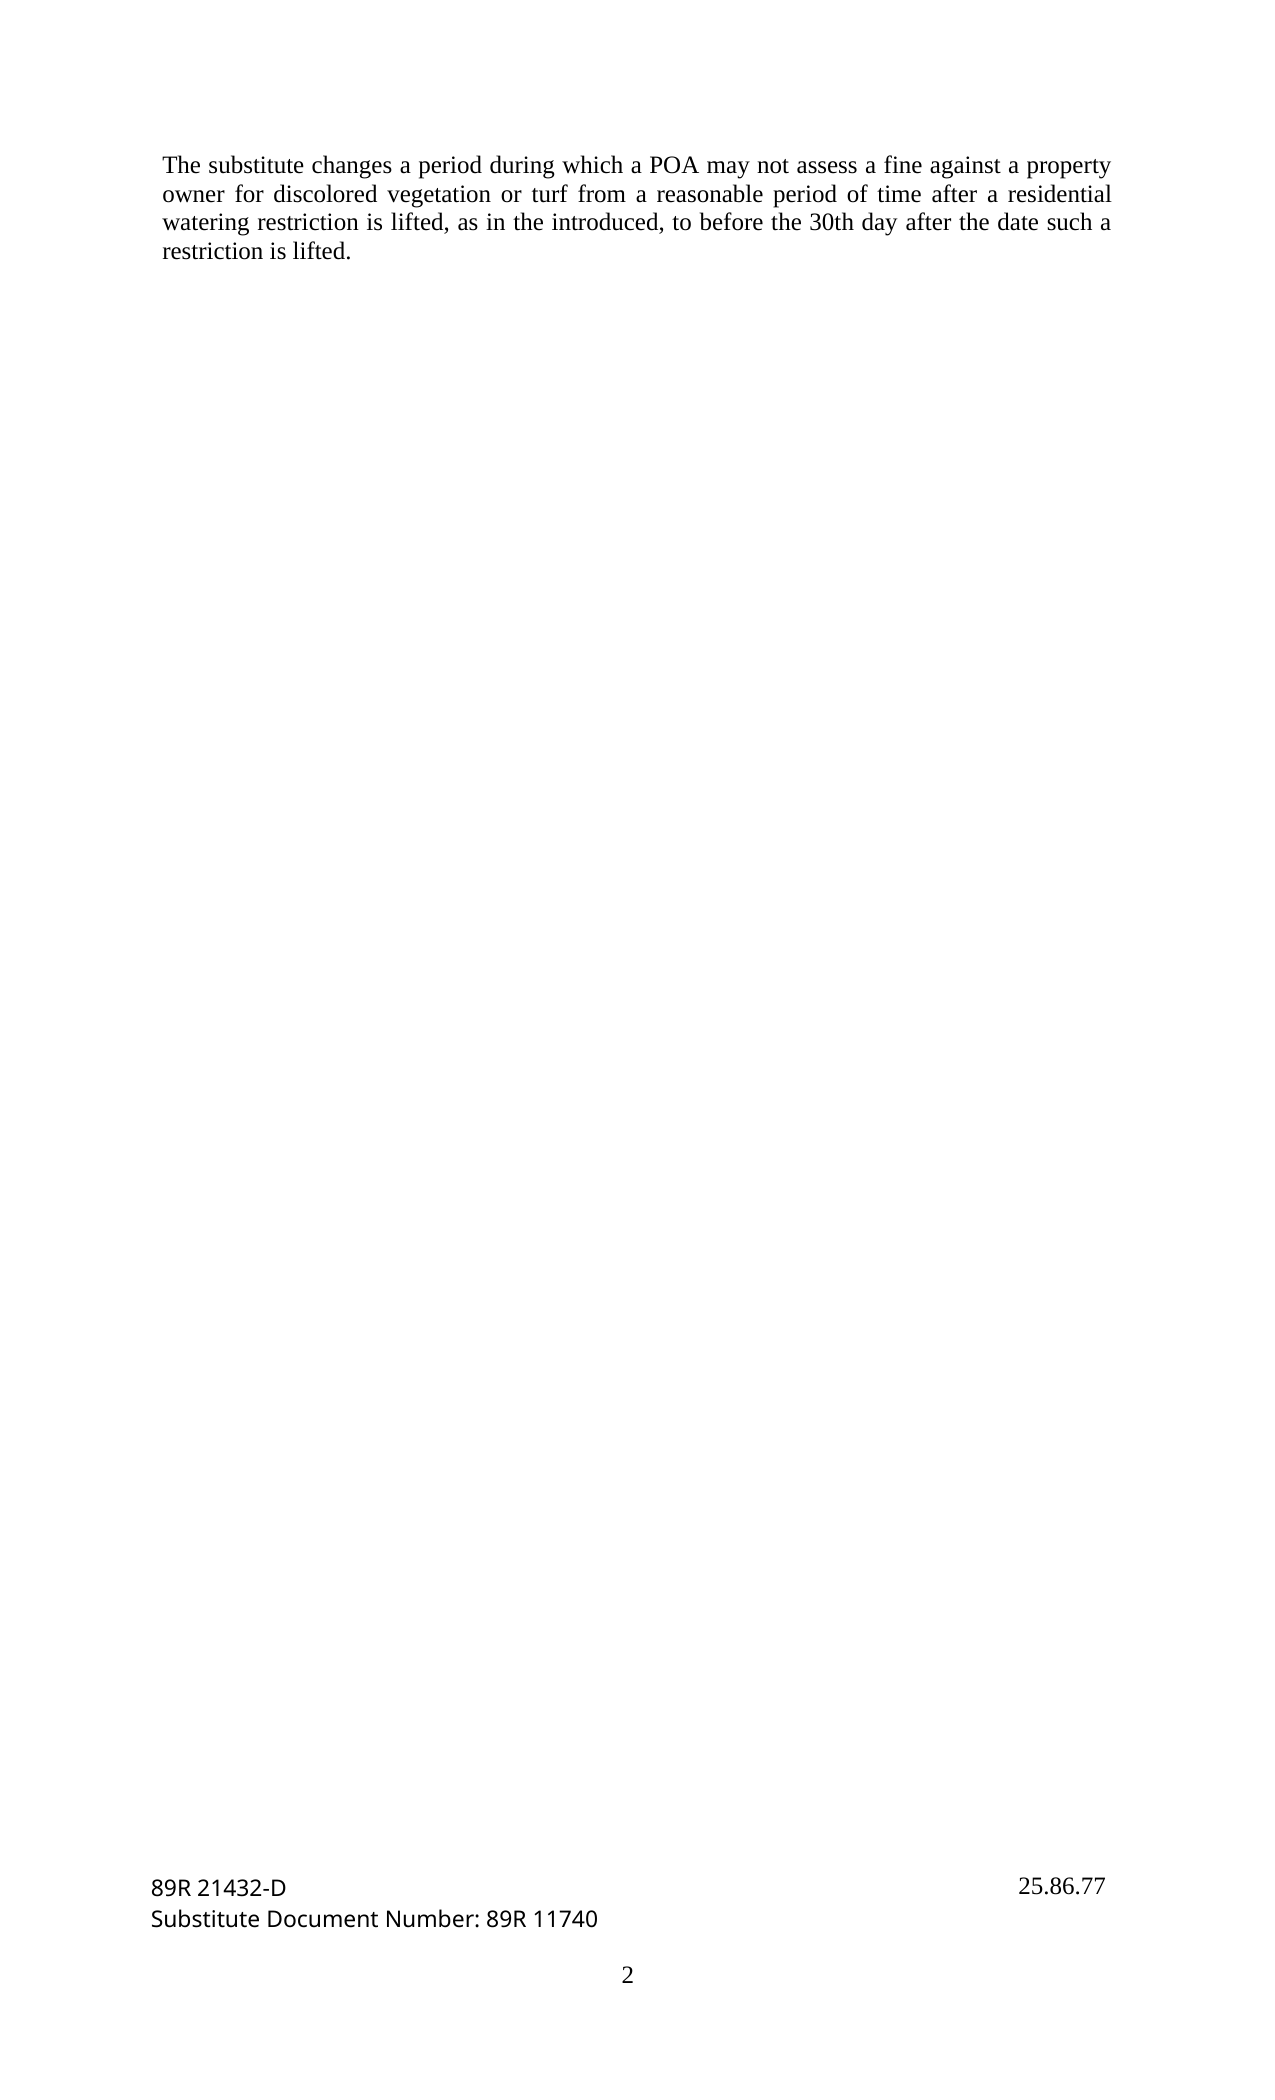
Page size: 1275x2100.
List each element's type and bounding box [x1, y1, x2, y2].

table_cell [150, 150, 1125, 322]
